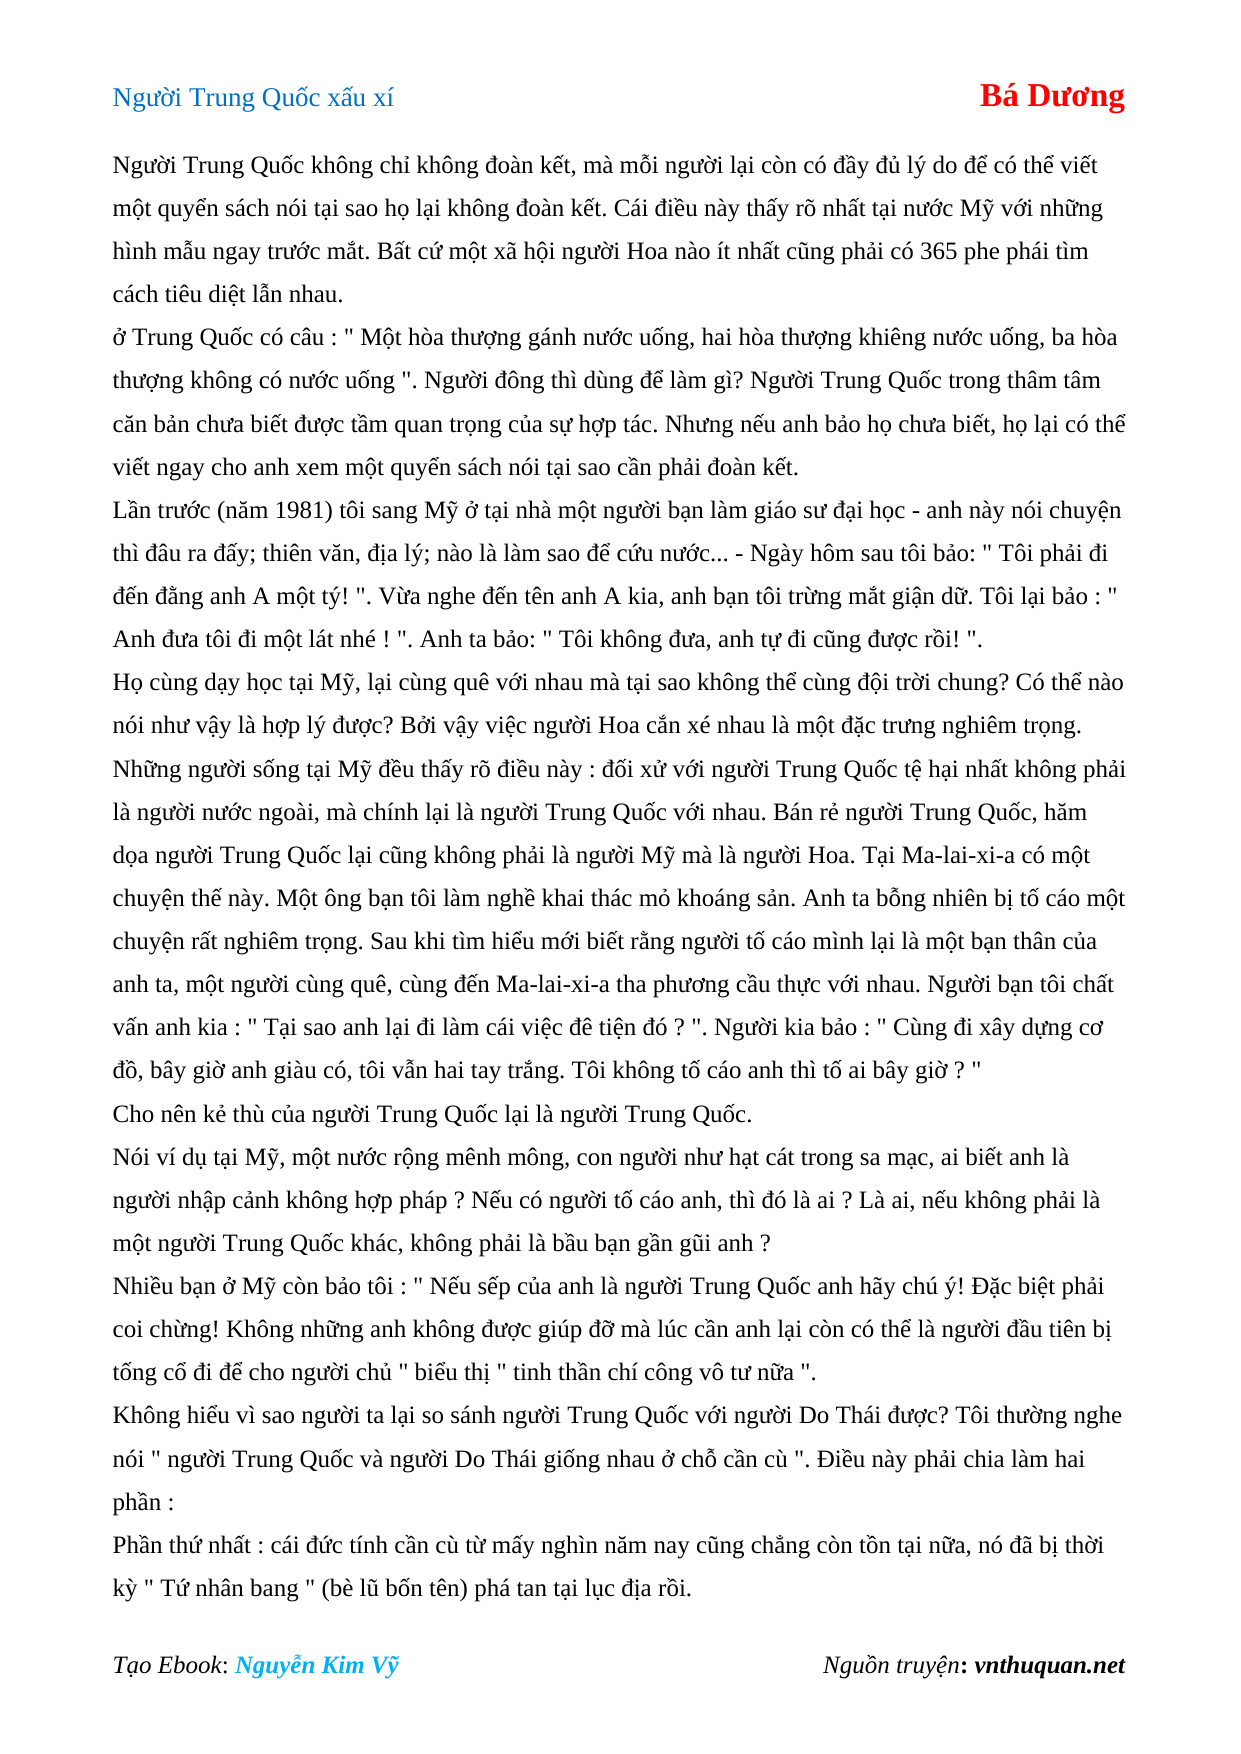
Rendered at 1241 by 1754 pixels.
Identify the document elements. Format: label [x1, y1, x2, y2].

text [112, 150, 1128, 1602]
